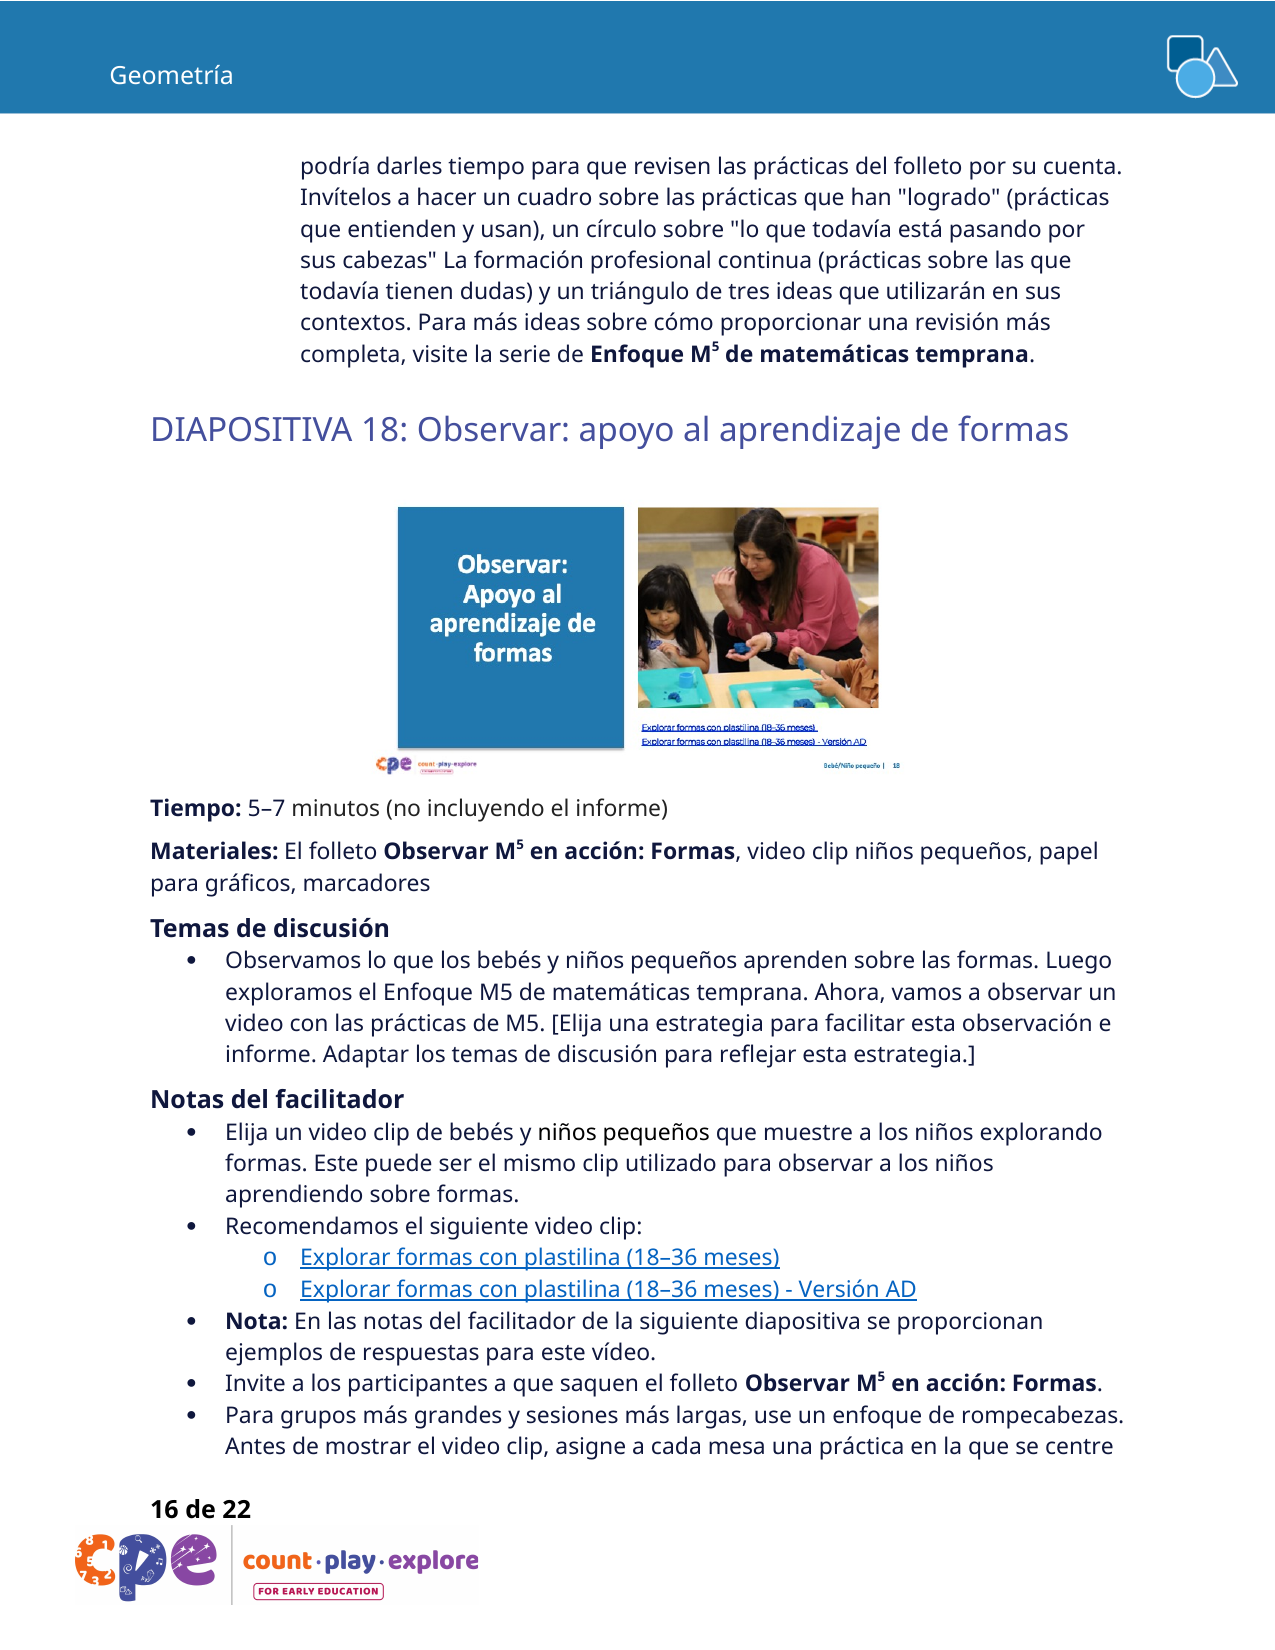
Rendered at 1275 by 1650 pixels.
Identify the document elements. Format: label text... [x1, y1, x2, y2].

text Tiempo: 5–7 minutos (no incluyendo el informe) [150, 792, 1125, 823]
picture [0, 1, 1275, 114]
subtitle DIAPOSITIVA 18: Observar: apoyo al aprendizaje de formas [150, 406, 1125, 452]
list Recomendamos el siguiente video clip: [187, 1210, 1125, 1241]
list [262, 150, 1125, 369]
list Elija un video clip de bebés y niños pequeños que muestre a los niños explorando formas. Este puede ser el mismo clip utilizado para observar a los niños aprendiendo sobre formas. [187, 1116, 1125, 1210]
subtitle Notas del facilitador [150, 1082, 1125, 1116]
list Invite a los participantes a que saquen el folleto Observar M5 en acción: Formas. [187, 1367, 1125, 1399]
list Explorar formas con plastilina (18–36 meses) - Versión AD [262, 1273, 1125, 1305]
list Nota: En las notas del facilitador de la siguiente diapositiva se proporcionan ejemplos de respuestas para este vídeo. [187, 1305, 1125, 1367]
text Materiales: El folleto Observar M5 en acción: Formas, video clip niños pequeños, papel para gráficos, marcadores [150, 835, 1125, 898]
list Observamos lo que los bebés y niños pequeños aprenden sobre las formas. Luego exploramos el Enfoque M5 de matemáticas temprana. Ahora, vamos a observar un video con las prácticas de M5. [Elija una estrategia para facilitar esta observación e informe. Adaptar los temas de discusión para reflejar esta estrategia.] [187, 944, 1125, 1069]
picture [370, 476, 905, 777]
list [187, 1399, 1125, 1461]
picture [75, 1525, 479, 1605]
list Explorar formas con plastilina (18–36 meses) [262, 1241, 1125, 1273]
subtitle Temas de discusión [150, 910, 1125, 944]
